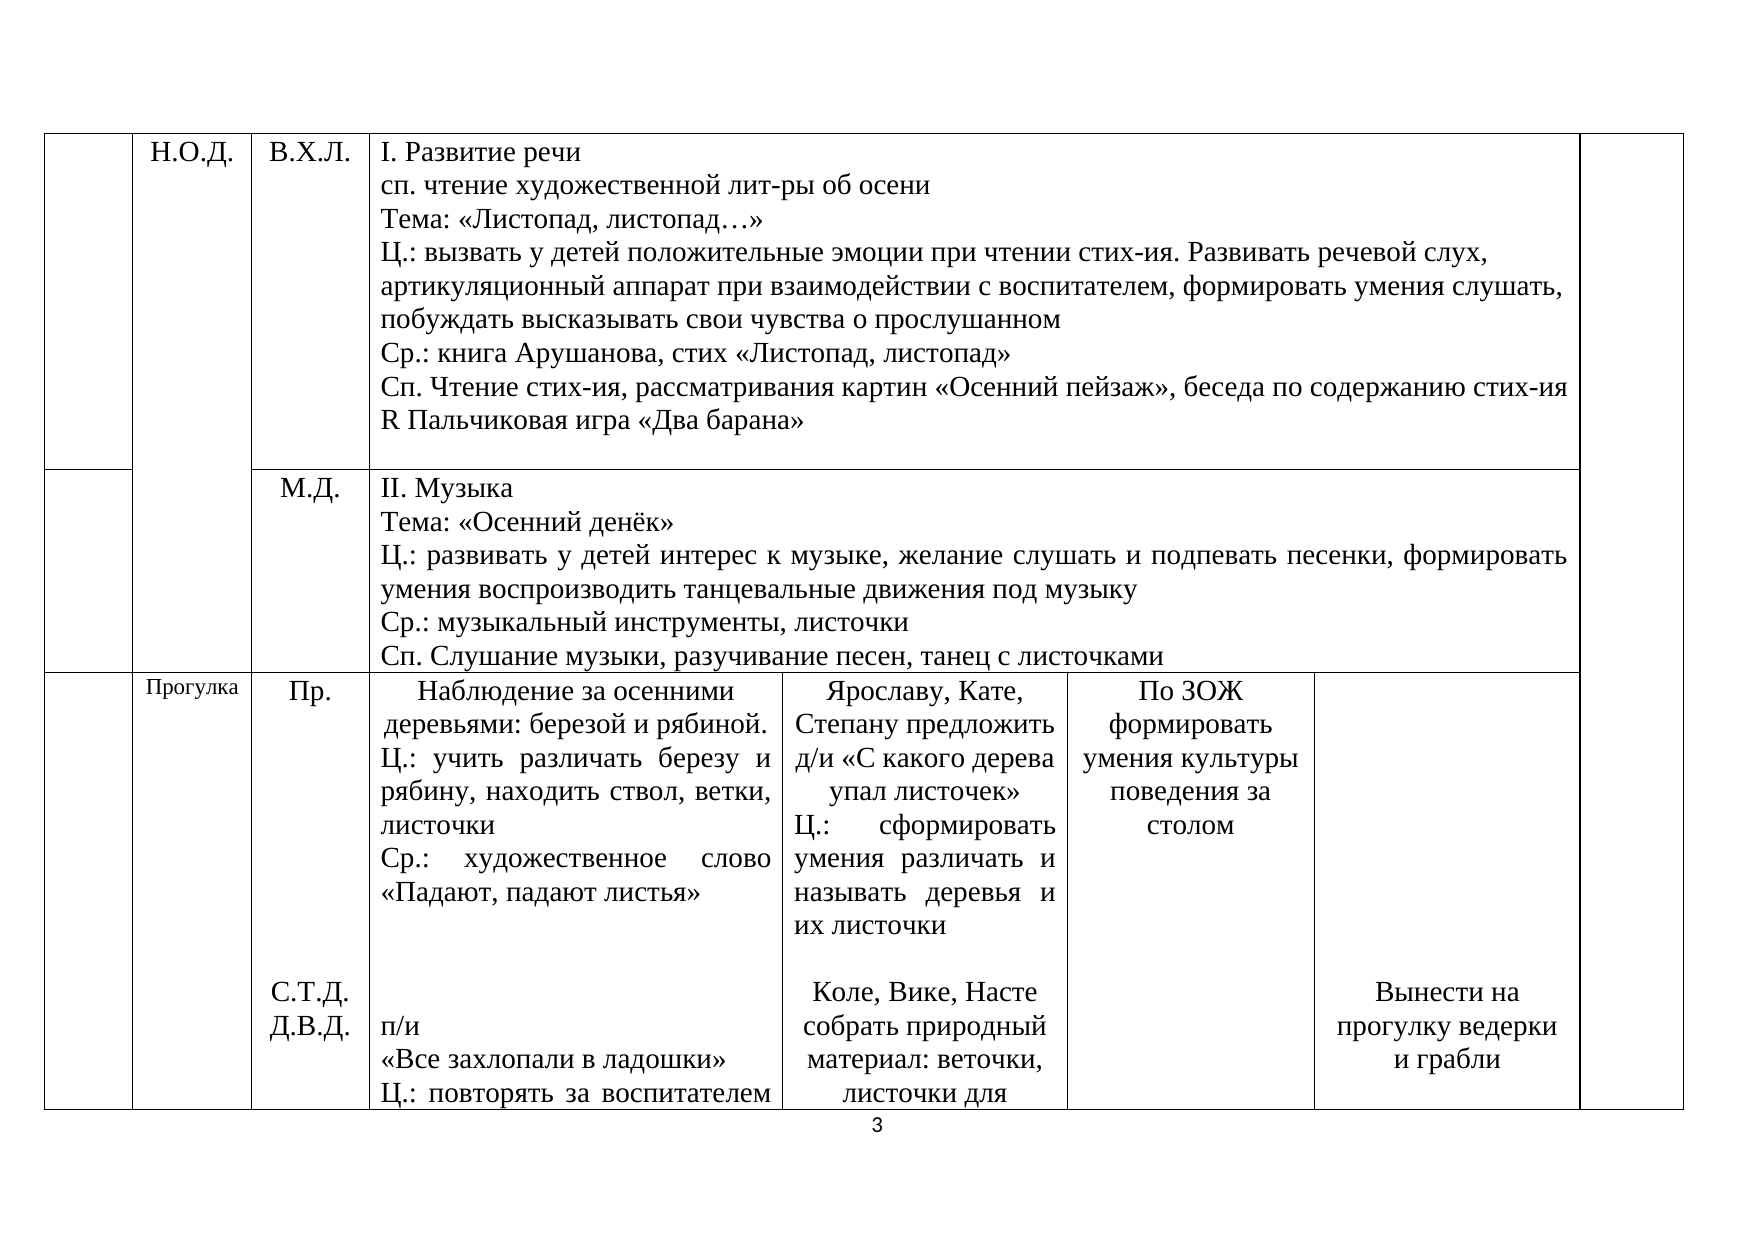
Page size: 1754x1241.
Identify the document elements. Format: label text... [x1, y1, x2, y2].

table_cell Н.О.Д. [133, 134, 251, 672]
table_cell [1581, 134, 1683, 1109]
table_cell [1068, 673, 1314, 1109]
table_cell М.Д. [252, 470, 369, 672]
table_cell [783, 673, 1067, 1109]
table_cell II. Музыка Тема: «Осенний денёк» Ц.: развивать у детей интерес к музыке, желание слушать и подпевать песенки, формировать умения воспроизводить танцевальные движения под музыку Ср.: музыкальный инструменты, листочки Сп. Слушание музыки, разучивание песен, танец с листочками [370, 470, 1579, 672]
table_cell В.Х.Л. [252, 134, 369, 469]
table_cell [45, 673, 132, 1109]
table_cell I. Развитие речи сп. чтение художественной лит-ры об осени Тема: «Листопад, листопад…» Ц.: вызвать у детей положительные эмоции при чтении стих-ия. Развивать речевой слух, артикуляционный аппарат при взаимодействии с воспитателем, формировать умения слушать, побуждать высказывать свои чувства о прослушанном Ср.: книга Арушанова, стих «Листопад, листопад» Сп. Чтение стих-ия, рассматривания картин «Осенний пейзаж», беседа по содержанию стих-ия R Пальчиковая игра «Два барана» [370, 134, 1579, 469]
table_cell Прогулка [133, 673, 251, 1109]
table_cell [1315, 673, 1579, 1109]
table_cell [45, 470, 132, 672]
table_cell Пр. С.Т.Д. Д.В.Д. [252, 673, 369, 1109]
table_cell [45, 134, 132, 469]
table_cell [370, 673, 782, 1109]
